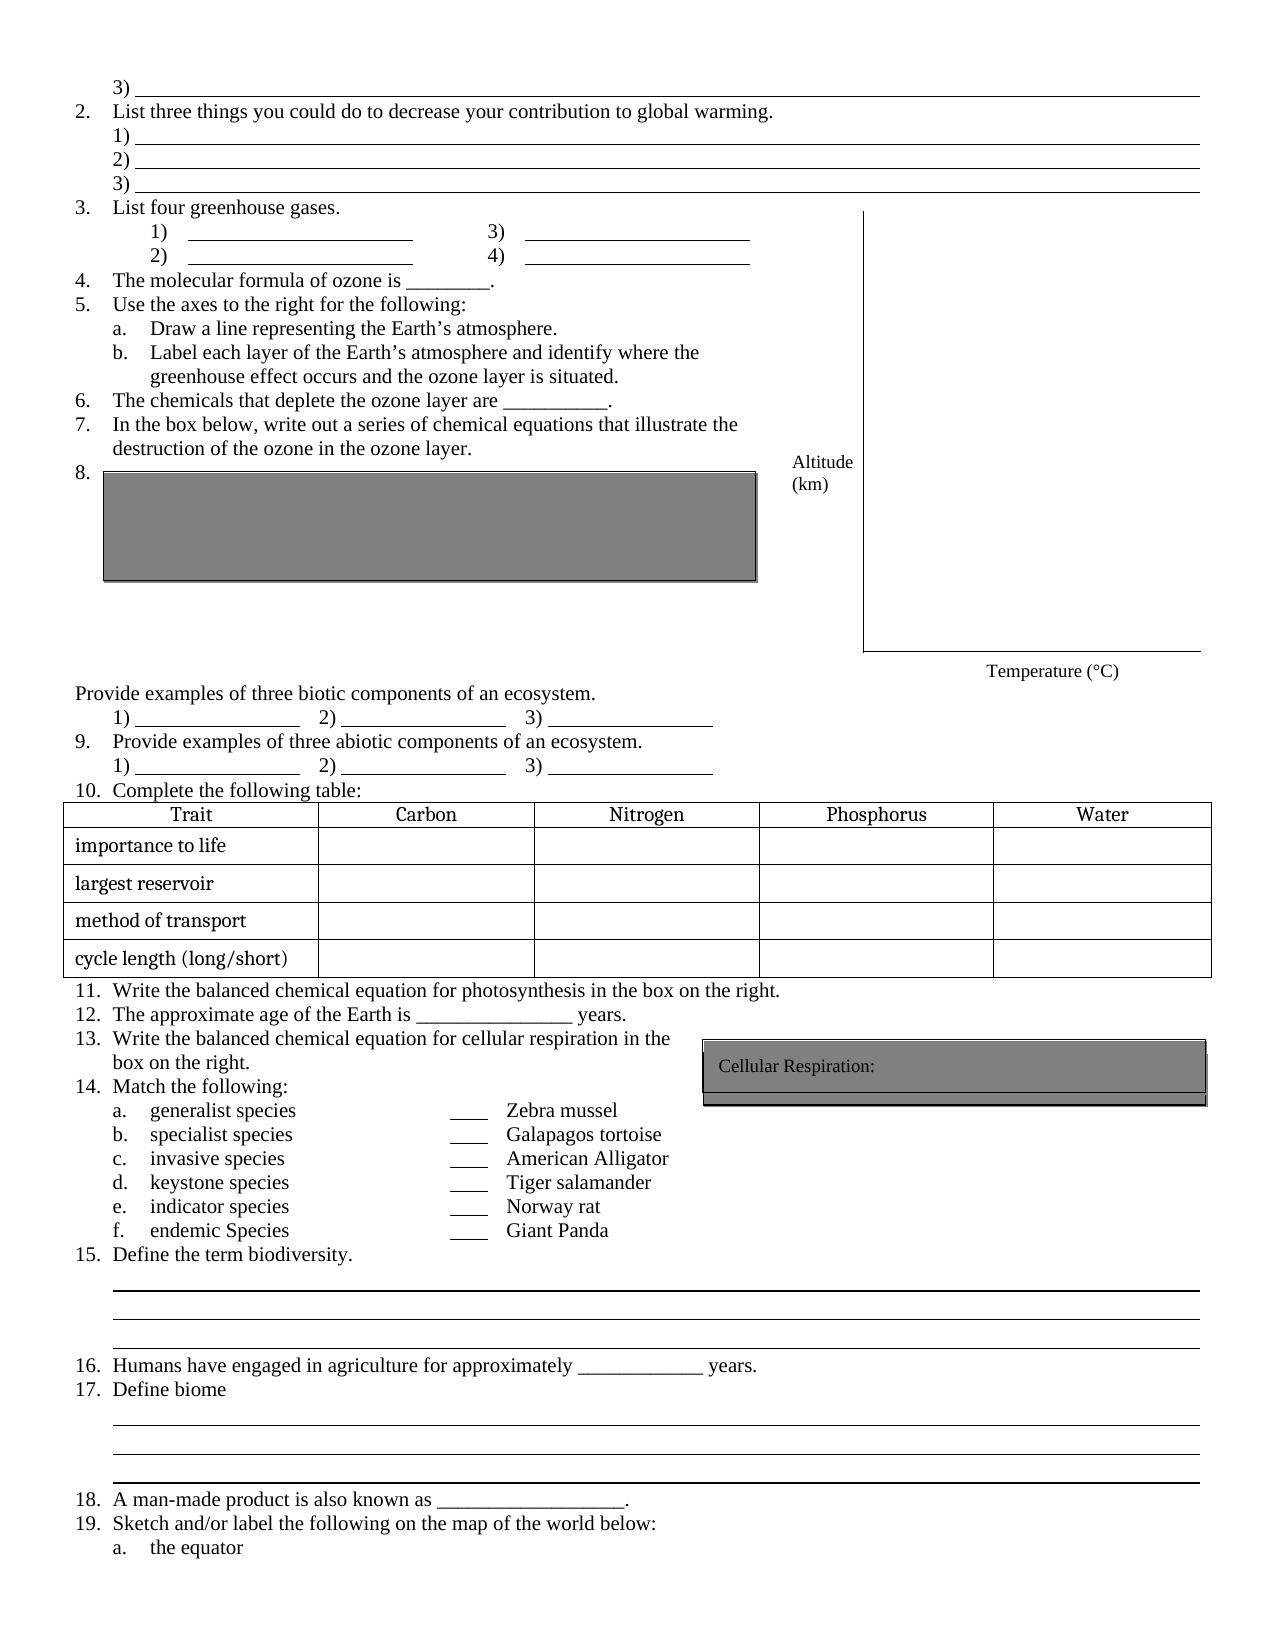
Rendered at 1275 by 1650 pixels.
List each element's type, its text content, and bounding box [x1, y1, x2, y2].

list Label each layer of the Earth’s atmosphere and identify where the greenhouse effect occurs and the ozone layer is situated. [112, 340, 1200, 388]
list invasive species American Alligator [112, 1146, 1200, 1170]
list Match the following: [75, 1074, 703, 1098]
table_cell [994, 903, 1211, 939]
table_cell [319, 828, 534, 864]
table_cell [994, 940, 1211, 977]
list generalist species Zebra mussel [112, 1098, 1200, 1122]
list Use the axes to the right for the following: [75, 292, 1200, 316]
table_cell [760, 828, 993, 864]
text 3) [75, 75, 1200, 99]
table_cell method of transport [64, 903, 318, 939]
text 3) [75, 171, 1200, 195]
list The molecular formula of ozone is ________. [75, 267, 1200, 292]
table_cell [535, 828, 759, 864]
list Sketch and/or label the following on the map of the world below: [75, 1511, 1200, 1535]
list Provide examples of three abiotic components of an ecosystem. [75, 729, 1200, 753]
table_header Nitrogen [535, 803, 759, 827]
table_cell [760, 865, 993, 902]
text 1) [75, 123, 1200, 147]
list Draw a line representing the Earth’s atmosphere. [112, 316, 1200, 340]
list specialist species Galapagos tortoise [112, 1122, 1200, 1146]
text 1) 2) 3) [112, 753, 1200, 777]
list The approximate age of the Earth is _______________ years. [75, 1002, 1200, 1026]
table_header Phosphorus [760, 803, 993, 827]
table_header Trait [64, 803, 318, 827]
table_cell [535, 940, 759, 977]
table_cell [319, 940, 534, 977]
list List three things you could do to decrease your contribution to global warming. [75, 99, 1200, 123]
table_cell [994, 828, 1211, 864]
list The chemicals that deplete the ozone layer are __________. [75, 388, 1200, 412]
text 1) 3) [75, 219, 1200, 243]
list Define the term biodiversity. [75, 1242, 1200, 1266]
list A man-made product is also known as __________________. [75, 1487, 1200, 1511]
list Provide examples of three biotic components of an ecosystem. [75, 460, 1200, 705]
list Humans have engaged in agriculture for approximately ____________ years. [75, 1353, 1200, 1377]
table_cell [535, 865, 759, 902]
list In the box below, write out a series of chemical equations that illustrate the destruction of the ozone in the ozone layer. [75, 412, 1200, 460]
table_header Water [994, 803, 1211, 827]
table_cell cycle length (long/short) [64, 940, 318, 977]
list Define biome [75, 1377, 1200, 1401]
table_cell [760, 903, 993, 939]
table_cell [319, 903, 534, 939]
table_header Carbon [319, 803, 534, 827]
text 1) 2) 3) [112, 705, 1200, 729]
table_cell largest reservoir [64, 865, 318, 902]
text 2) 4) [75, 243, 1200, 267]
list the equator [112, 1535, 1200, 1559]
list indicator species Norway rat [112, 1194, 1200, 1218]
table_cell [994, 865, 1211, 902]
table_cell [535, 903, 759, 939]
list endemic Species Giant Panda [112, 1218, 1200, 1242]
text 2) [75, 147, 1200, 171]
list List four greenhouse gases. [75, 195, 1200, 219]
table_cell [760, 940, 993, 977]
list Complete the following table: [75, 777, 1200, 802]
list Write the balanced chemical equation for photosynthesis in the box on the right. [75, 978, 1200, 1002]
list Write the balanced chemical equation for cellular respiration in the box on the right. [75, 1026, 1200, 1074]
table_cell importance to life [64, 828, 318, 864]
table_cell [319, 865, 534, 902]
list keystone species Tiger salamander [112, 1170, 1200, 1194]
